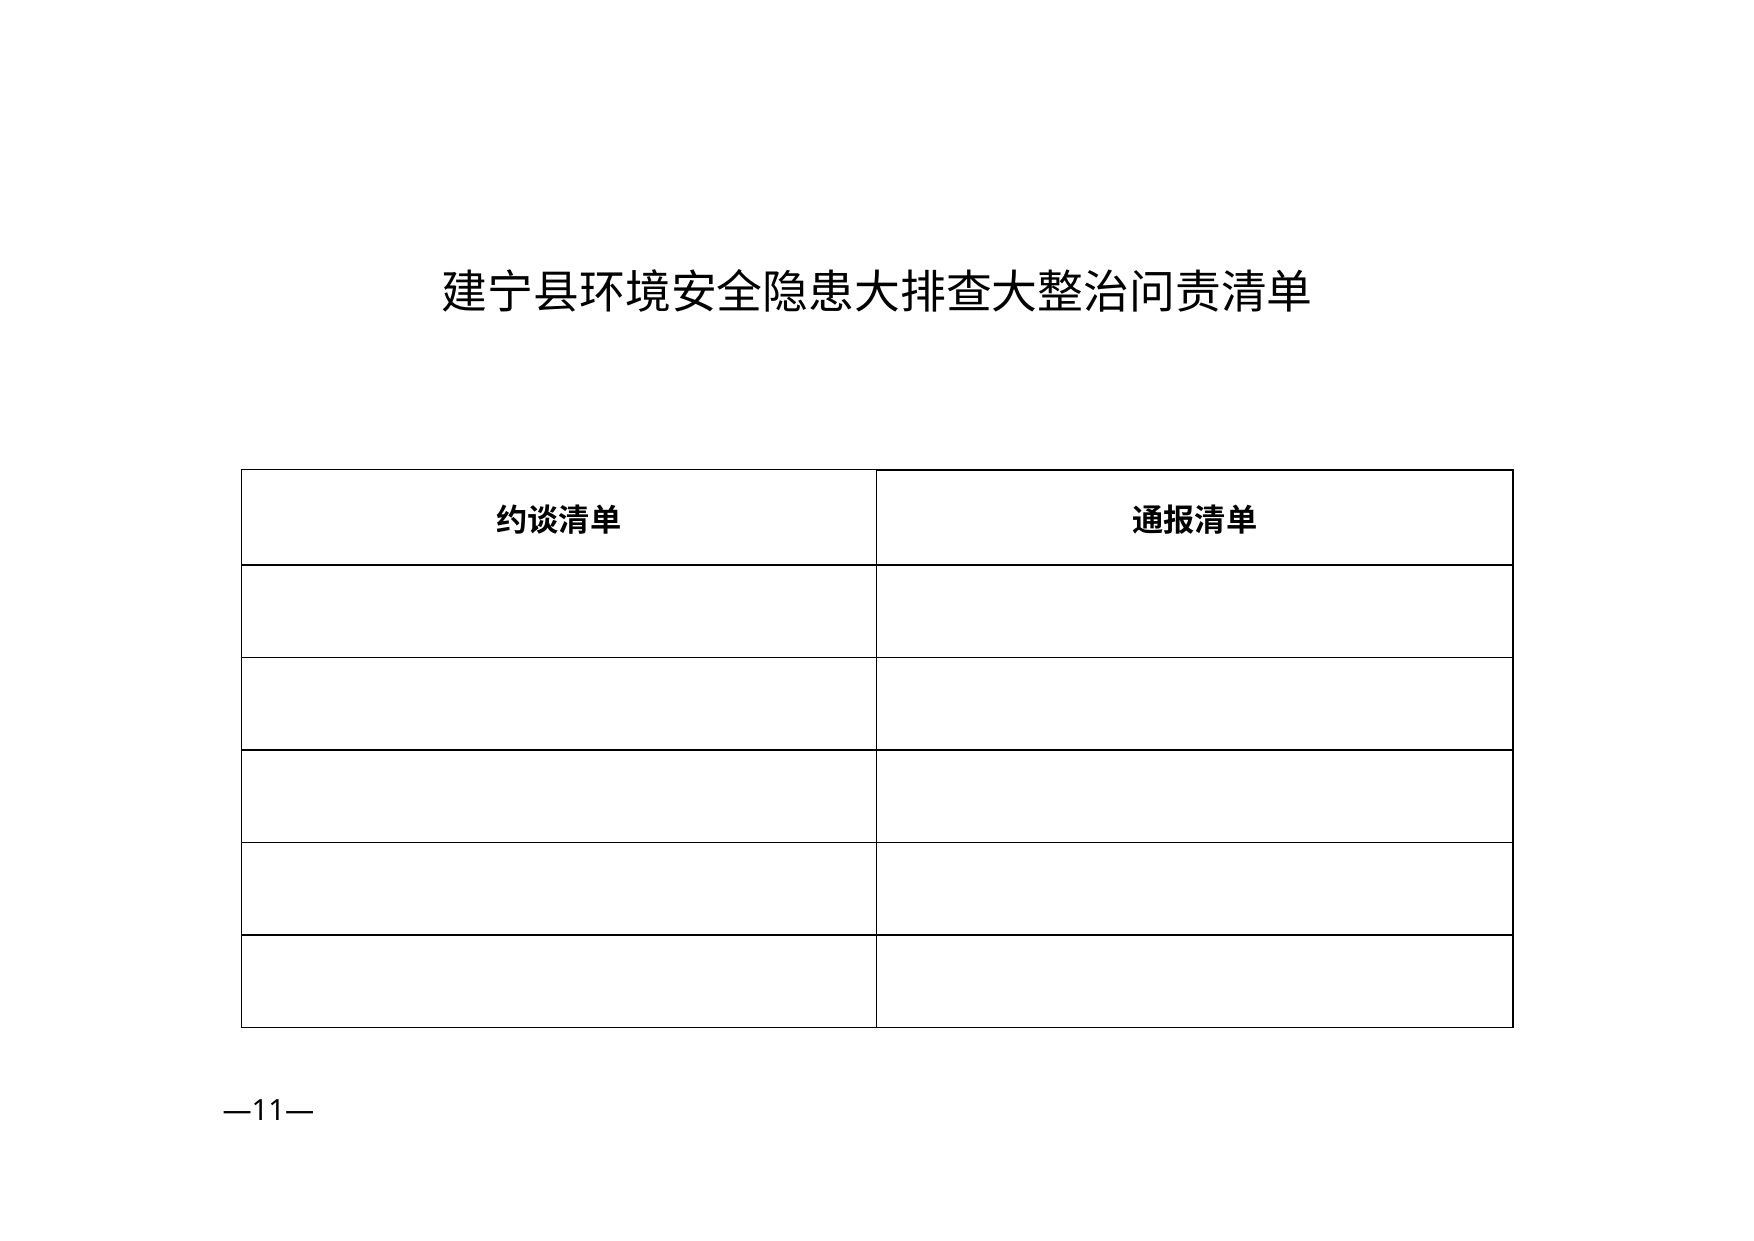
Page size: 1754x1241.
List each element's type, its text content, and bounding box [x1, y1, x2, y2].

table_cell [242, 658, 876, 749]
table_header 约谈清单 [242, 470, 876, 564]
text 建宁县环境安全隐患大排查大整治问责清单 [189, 228, 1565, 349]
table_cell [242, 843, 876, 934]
table_cell [877, 751, 1512, 842]
table_cell [877, 658, 1512, 749]
table_cell [242, 751, 876, 842]
table_header 通报清单 [877, 471, 1512, 564]
table_cell [877, 936, 1512, 1027]
table_cell [877, 566, 1512, 656]
table_cell [877, 843, 1512, 934]
table_cell [242, 566, 876, 656]
table_cell [242, 936, 876, 1027]
